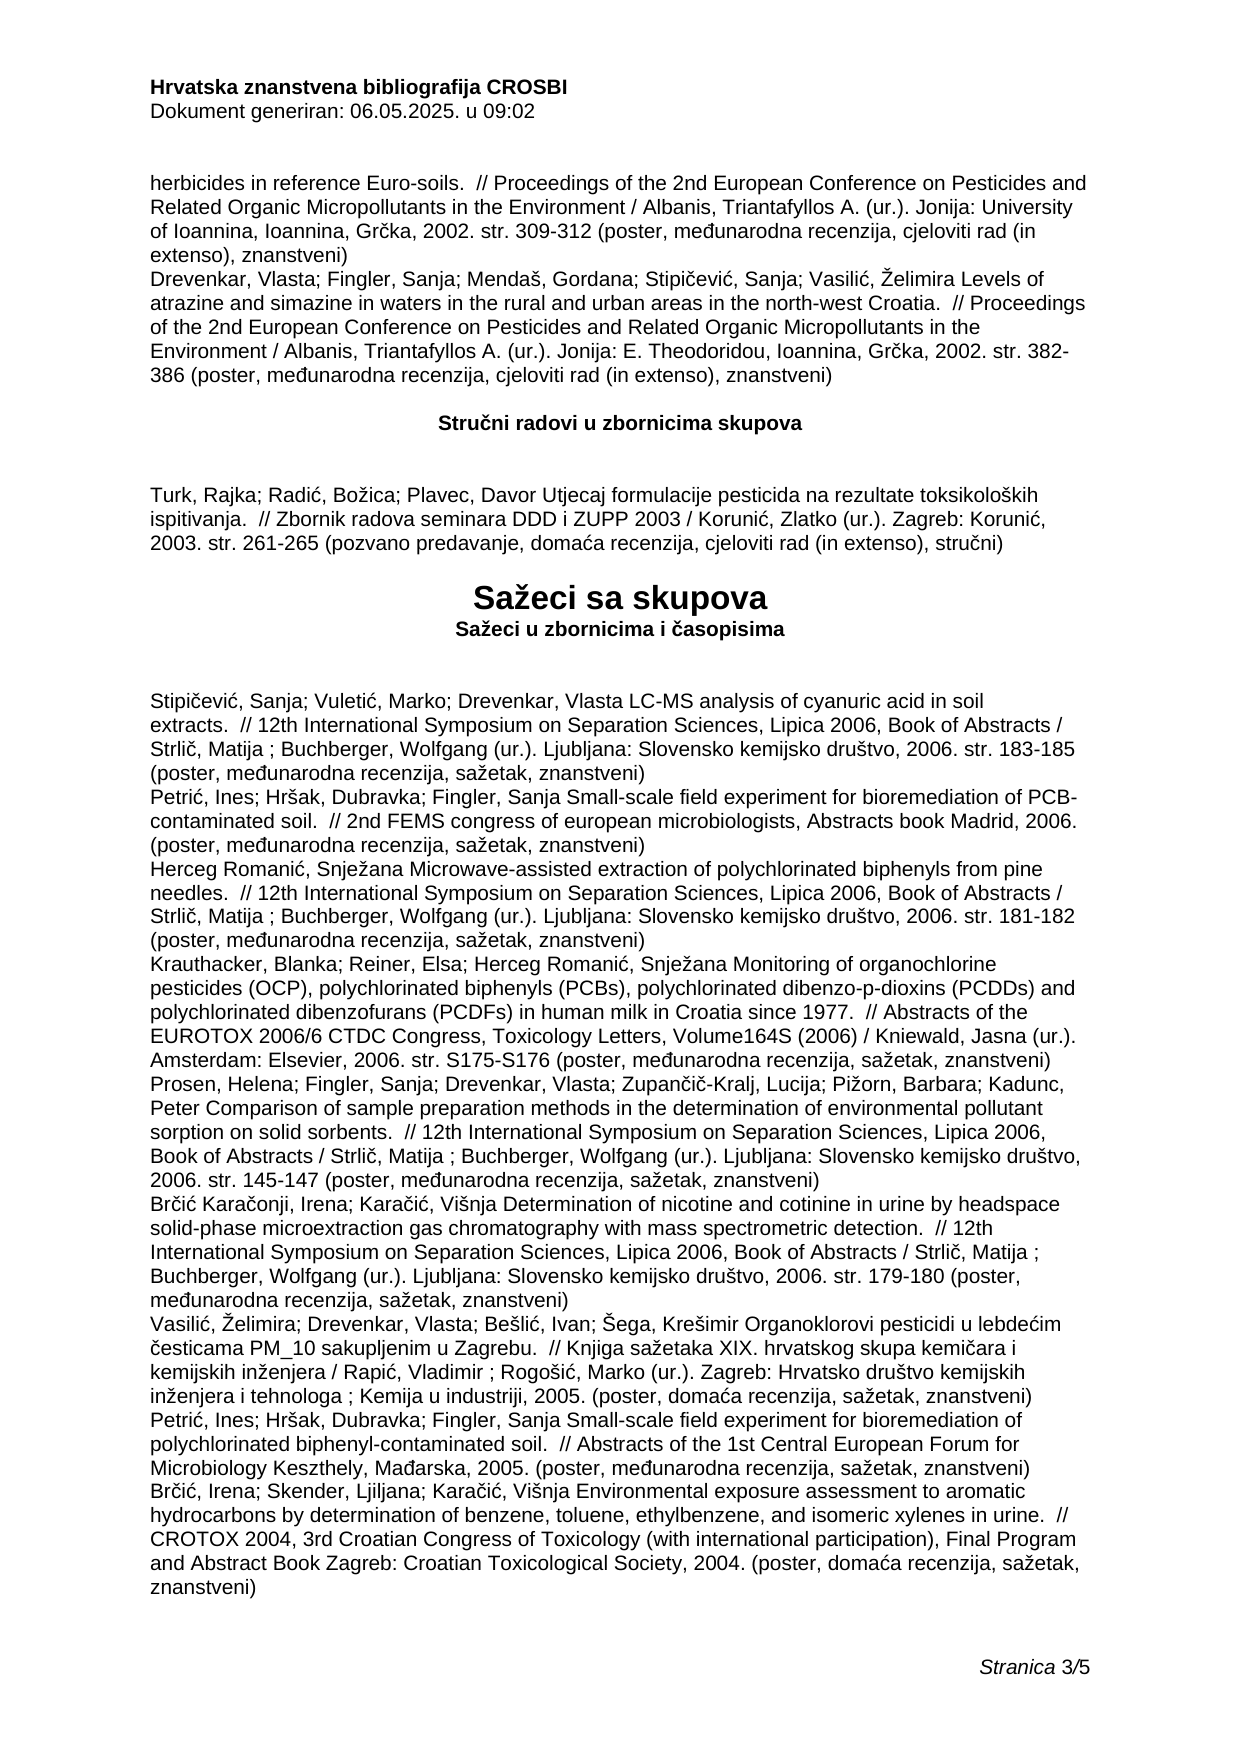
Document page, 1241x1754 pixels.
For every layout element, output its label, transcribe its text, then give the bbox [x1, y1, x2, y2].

text Brčić Karačonji, Irena; Karačić, Višnja [150, 1192, 1090, 1312]
text Petrić, Ines; Hršak, Dubravka; Fingler, Sanja [150, 1407, 1090, 1479]
text Stipičević, Sanja; Vuletić, Marko; Drevenkar, Vlasta [150, 689, 1090, 784]
text Herceg Romanić, Snježana [150, 856, 1090, 952]
subtitle Sažeci sa skupova [150, 578, 1090, 617]
subtitle Stručni radovi u zbornicima skupova [150, 411, 1090, 434]
text Brčić, Irena; Skender, Ljiljana; Karačić, Višnja [150, 1479, 1090, 1599]
text Turk, Rajka; Radić, Božica; Plavec, Davor [150, 482, 1090, 554]
text Vasilić, Želimira; Drevenkar, Vlasta; Bešlić, Ivan; Šega, Krešimir [150, 1312, 1090, 1407]
text Krauthacker, Blanka; Reiner, Elsa; Herceg Romanić, Snježana [150, 952, 1090, 1072]
text Prosen, Helena; Fingler, Sanja; Drevenkar, Vlasta; Zupančič-Kralj, Lucija; Pižorn, Barbara; Kadunc, Peter [150, 1072, 1090, 1192]
text Drevenkar, Vlasta; Fingler, Sanja; Mendaš, Gordana; Stipičević, Sanja; Vasilić, Želimira [150, 267, 1090, 387]
text Petrić, Ines; Hršak, Dubravka; Fingler, Sanja [150, 784, 1090, 856]
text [150, 171, 1090, 267]
subtitle Sažeci u zbornicima i časopisima [150, 617, 1090, 641]
